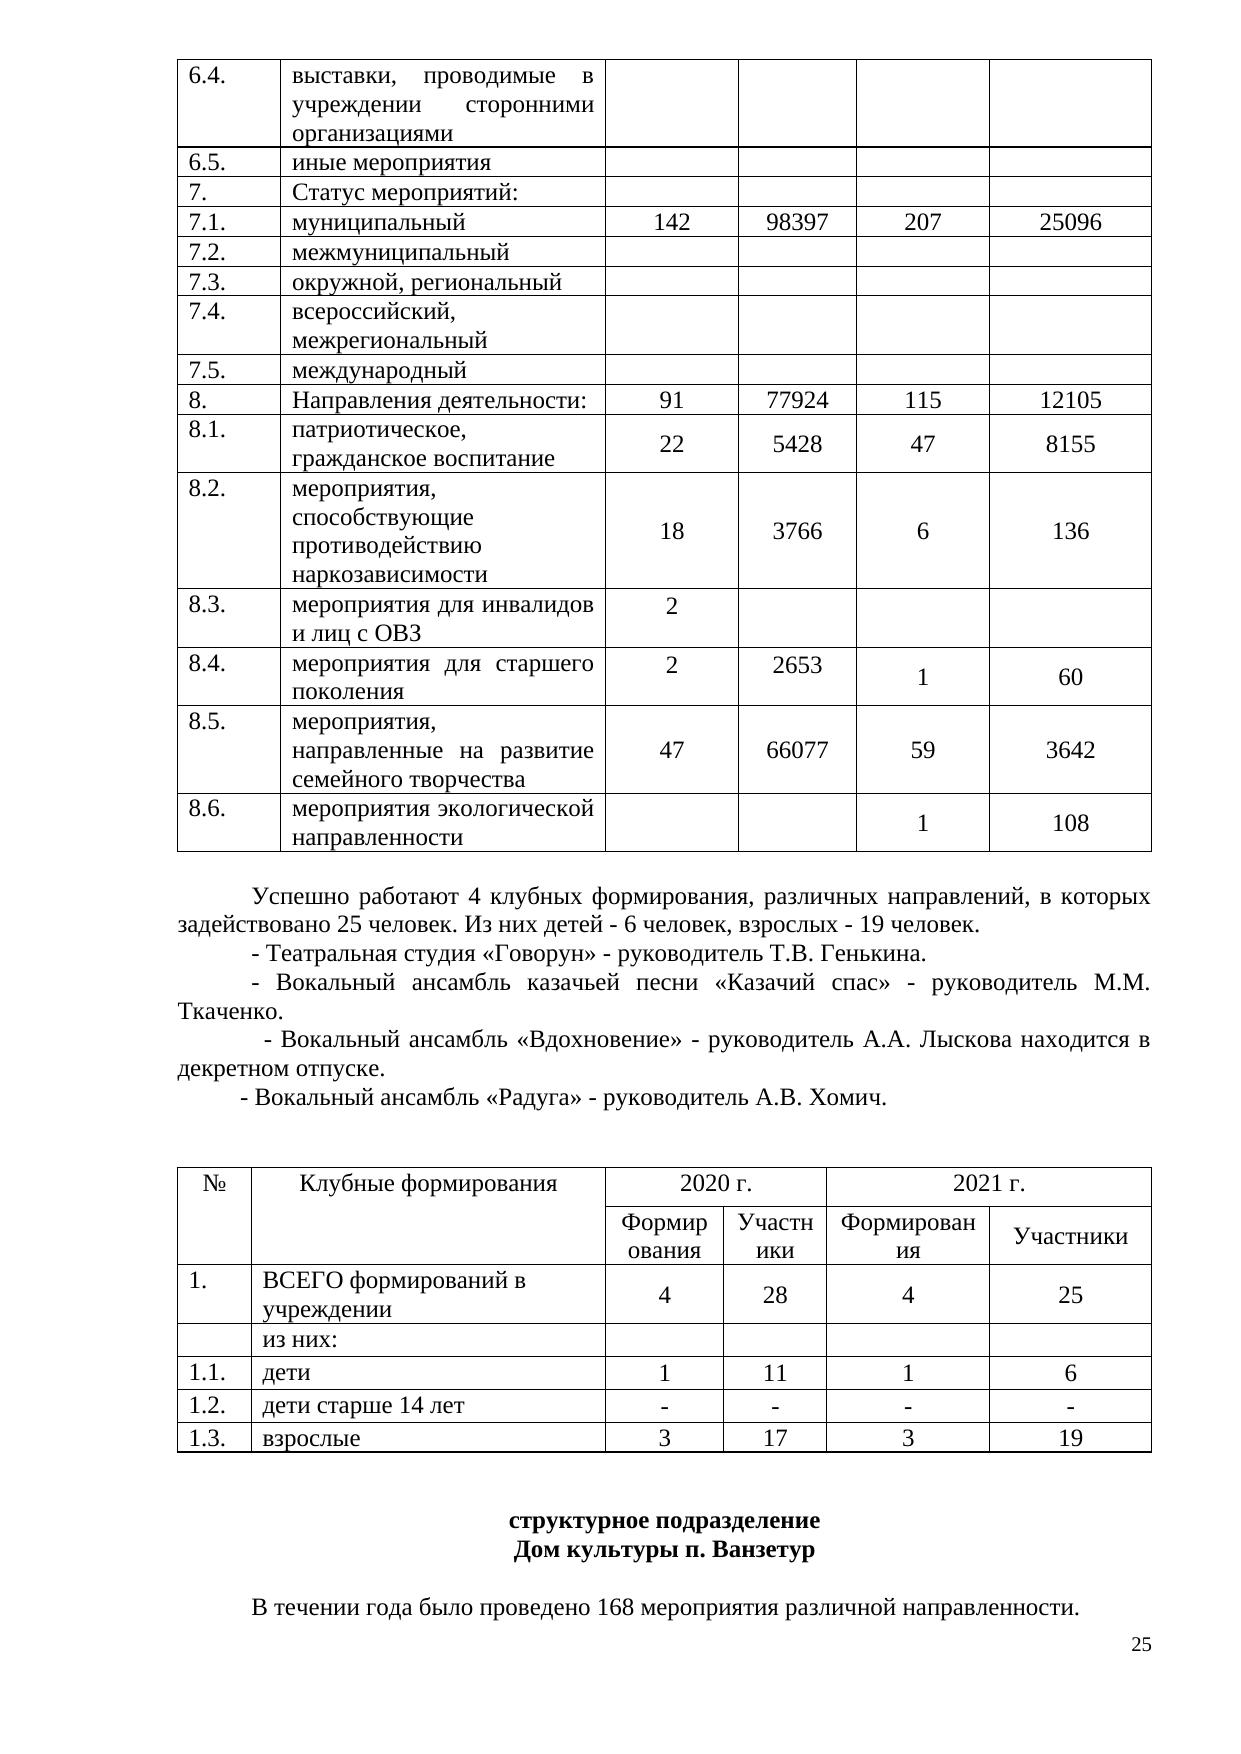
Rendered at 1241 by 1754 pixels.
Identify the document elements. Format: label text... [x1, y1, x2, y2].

table_cell 77924 [739, 385, 856, 413]
table_cell всероссийский, межрегиональный [281, 296, 605, 354]
table_cell [857, 177, 989, 206]
table_cell 207 [857, 207, 989, 236]
table_cell 1 [857, 794, 989, 851]
table_cell окружной, региональный [281, 267, 605, 295]
table_cell [739, 794, 856, 851]
table_cell 7.2. [178, 237, 280, 266]
table_cell 108 [990, 794, 1151, 851]
table_cell 7.4. [178, 296, 280, 354]
table_cell - [606, 1390, 723, 1422]
table_cell муниципальный [281, 207, 605, 236]
table_cell выставки, проводимые в учреждении сторонними организациями [281, 60, 605, 146]
table_cell 1 [857, 648, 989, 705]
table_cell патриотическое, гражданское воспитание [281, 415, 605, 472]
table_cell 11 [724, 1357, 826, 1389]
table_cell 8.3. [178, 589, 280, 647]
text Успешно работают 4 клубных формирования, различных направлений, в которых задействовано 25 человек. Из них детей - 6 человек, взрослых - 19 человек. [177, 881, 1152, 938]
text В течении года было проведено 168 мероприятия различной направленности. [177, 1592, 1152, 1621]
table_cell Формирования [606, 1207, 723, 1264]
table_cell [178, 1324, 251, 1356]
table_cell 7.3. [178, 267, 280, 295]
table_cell Участники [724, 1207, 826, 1264]
table_cell [739, 148, 856, 176]
table_cell 8.6. [178, 794, 280, 851]
text - Вокальный ансамбль казачьей песни «Казачий спас» - руководитель М.М. Ткаченко. [177, 967, 1152, 1024]
table_cell - [990, 1390, 1151, 1422]
table_cell 8.2. [178, 473, 280, 588]
table_cell [739, 177, 856, 206]
table_cell [606, 148, 738, 176]
table_cell 47 [857, 415, 989, 472]
table_cell [990, 148, 1151, 176]
table_cell 18 [606, 473, 738, 588]
table_cell 1.2. [178, 1390, 251, 1422]
table_cell [606, 355, 738, 384]
table_cell 6.4. [178, 60, 280, 146]
table_cell 6.5. [178, 148, 280, 176]
table_cell 25096 [990, 207, 1151, 236]
table_cell 3 [827, 1423, 989, 1451]
table_cell 7.5. [178, 355, 280, 384]
table_cell [739, 237, 856, 266]
table_cell 91 [606, 385, 738, 413]
table_cell [990, 177, 1151, 206]
table_cell [857, 355, 989, 384]
table_cell [739, 267, 856, 295]
table_cell 3 [606, 1423, 723, 1451]
table_header № [178, 1168, 251, 1264]
table_cell [857, 237, 989, 266]
table_cell 47 [606, 706, 738, 792]
table_cell [990, 296, 1151, 354]
table_cell [990, 1324, 1151, 1356]
table_cell 2653 [739, 648, 856, 705]
table_cell [739, 355, 856, 384]
table_cell 6 [990, 1357, 1151, 1389]
table_cell мероприятия экологической направленности [281, 794, 605, 851]
table_cell международный [281, 355, 605, 384]
table_cell 1 [606, 1357, 723, 1389]
text - Вокальный ансамбль «Радуга» - руководитель А.В. Хомич. [177, 1082, 1152, 1111]
table_header 2020 г. [606, 1168, 826, 1206]
table_cell [606, 794, 738, 851]
text - Театральная студия «Говорун» - руководитель Т.В. Генькина. [177, 938, 1152, 967]
table_cell 142 [606, 207, 738, 236]
table_cell [606, 177, 738, 206]
table_cell дети старше 14 лет [252, 1390, 605, 1422]
table_cell взрослые [252, 1423, 605, 1451]
table_header Клубные формирования [252, 1168, 605, 1264]
table_cell [857, 267, 989, 295]
table_cell 66077 [739, 706, 856, 792]
table_cell 98397 [739, 207, 856, 236]
table_cell 60 [990, 648, 1151, 705]
table_cell 6 [857, 473, 989, 588]
table_cell мероприятия для инвалидов и лиц с ОВЗ [281, 589, 605, 647]
table_cell [739, 296, 856, 354]
table_cell 28 [724, 1265, 826, 1323]
table_cell 8. [178, 385, 280, 413]
table_cell [739, 589, 856, 647]
text - Вокальный ансамбль «Вдохновение» - руководитель А.А. Лыскова находится в декретном отпуске. [177, 1024, 1152, 1082]
table_cell 115 [857, 385, 989, 413]
table_cell [606, 60, 738, 146]
table_cell [606, 1324, 723, 1356]
table_cell 1.1. [178, 1357, 251, 1389]
table_cell из них: [252, 1324, 605, 1356]
table_cell [857, 60, 989, 146]
table_cell [857, 148, 989, 176]
table_cell [827, 1324, 989, 1356]
table_cell межмуниципальный [281, 237, 605, 266]
table_cell - [724, 1390, 826, 1422]
table_cell 8.4. [178, 648, 280, 705]
table_cell Направления деятельности: [281, 385, 605, 413]
table_cell 59 [857, 706, 989, 792]
table_cell 136 [990, 473, 1151, 588]
table_cell - [827, 1390, 989, 1422]
table_cell 2 [606, 648, 738, 705]
table_cell 8.1. [178, 415, 280, 472]
text структурное подразделение [177, 1506, 1152, 1534]
table_cell Формирования [827, 1207, 989, 1264]
table_header 2021 г. [827, 1168, 1151, 1206]
table_cell 3642 [990, 706, 1151, 792]
table_cell 17 [724, 1423, 826, 1451]
table_cell [606, 296, 738, 354]
table_cell 25 [990, 1265, 1151, 1323]
table_cell [739, 60, 856, 146]
table_cell [990, 267, 1151, 295]
table_cell 22 [606, 415, 738, 472]
table_cell [857, 589, 989, 647]
table_cell иные мероприятия [281, 148, 605, 176]
table_cell мероприятия, способствующие противодействию наркозависимости [281, 473, 605, 588]
table_cell 1.3. [178, 1423, 251, 1451]
table_cell 2 [606, 589, 738, 647]
table_cell Участники [990, 1207, 1151, 1264]
table_cell [990, 60, 1151, 146]
table_cell 8155 [990, 415, 1151, 472]
table_cell [857, 296, 989, 354]
table_cell 1. [178, 1265, 251, 1323]
table_cell ВСЕГО формирований в учреждении [252, 1265, 605, 1323]
table_cell [606, 267, 738, 295]
table_cell 19 [990, 1423, 1151, 1451]
table_cell 7. [178, 177, 280, 206]
table_cell 12105 [990, 385, 1151, 413]
table_cell [990, 355, 1151, 384]
table_cell мероприятия для старшего поколения [281, 648, 605, 705]
table_cell 4 [606, 1265, 723, 1323]
table_cell мероприятия, направленные на развитие семейного творчества [281, 706, 605, 792]
table_cell [990, 237, 1151, 266]
table_cell [724, 1324, 826, 1356]
table_cell 4 [827, 1265, 989, 1323]
table_cell 8.5. [178, 706, 280, 792]
table_cell Статус мероприятий: [281, 177, 605, 206]
table_cell 3766 [739, 473, 856, 588]
table_cell 5428 [739, 415, 856, 472]
table_cell 1 [827, 1357, 989, 1389]
table_cell [990, 589, 1151, 647]
table_cell дети [252, 1357, 605, 1389]
table_cell [606, 237, 738, 266]
text Дом культуры п. Ванзетур [177, 1534, 1152, 1563]
table_cell 7.1. [178, 207, 280, 236]
